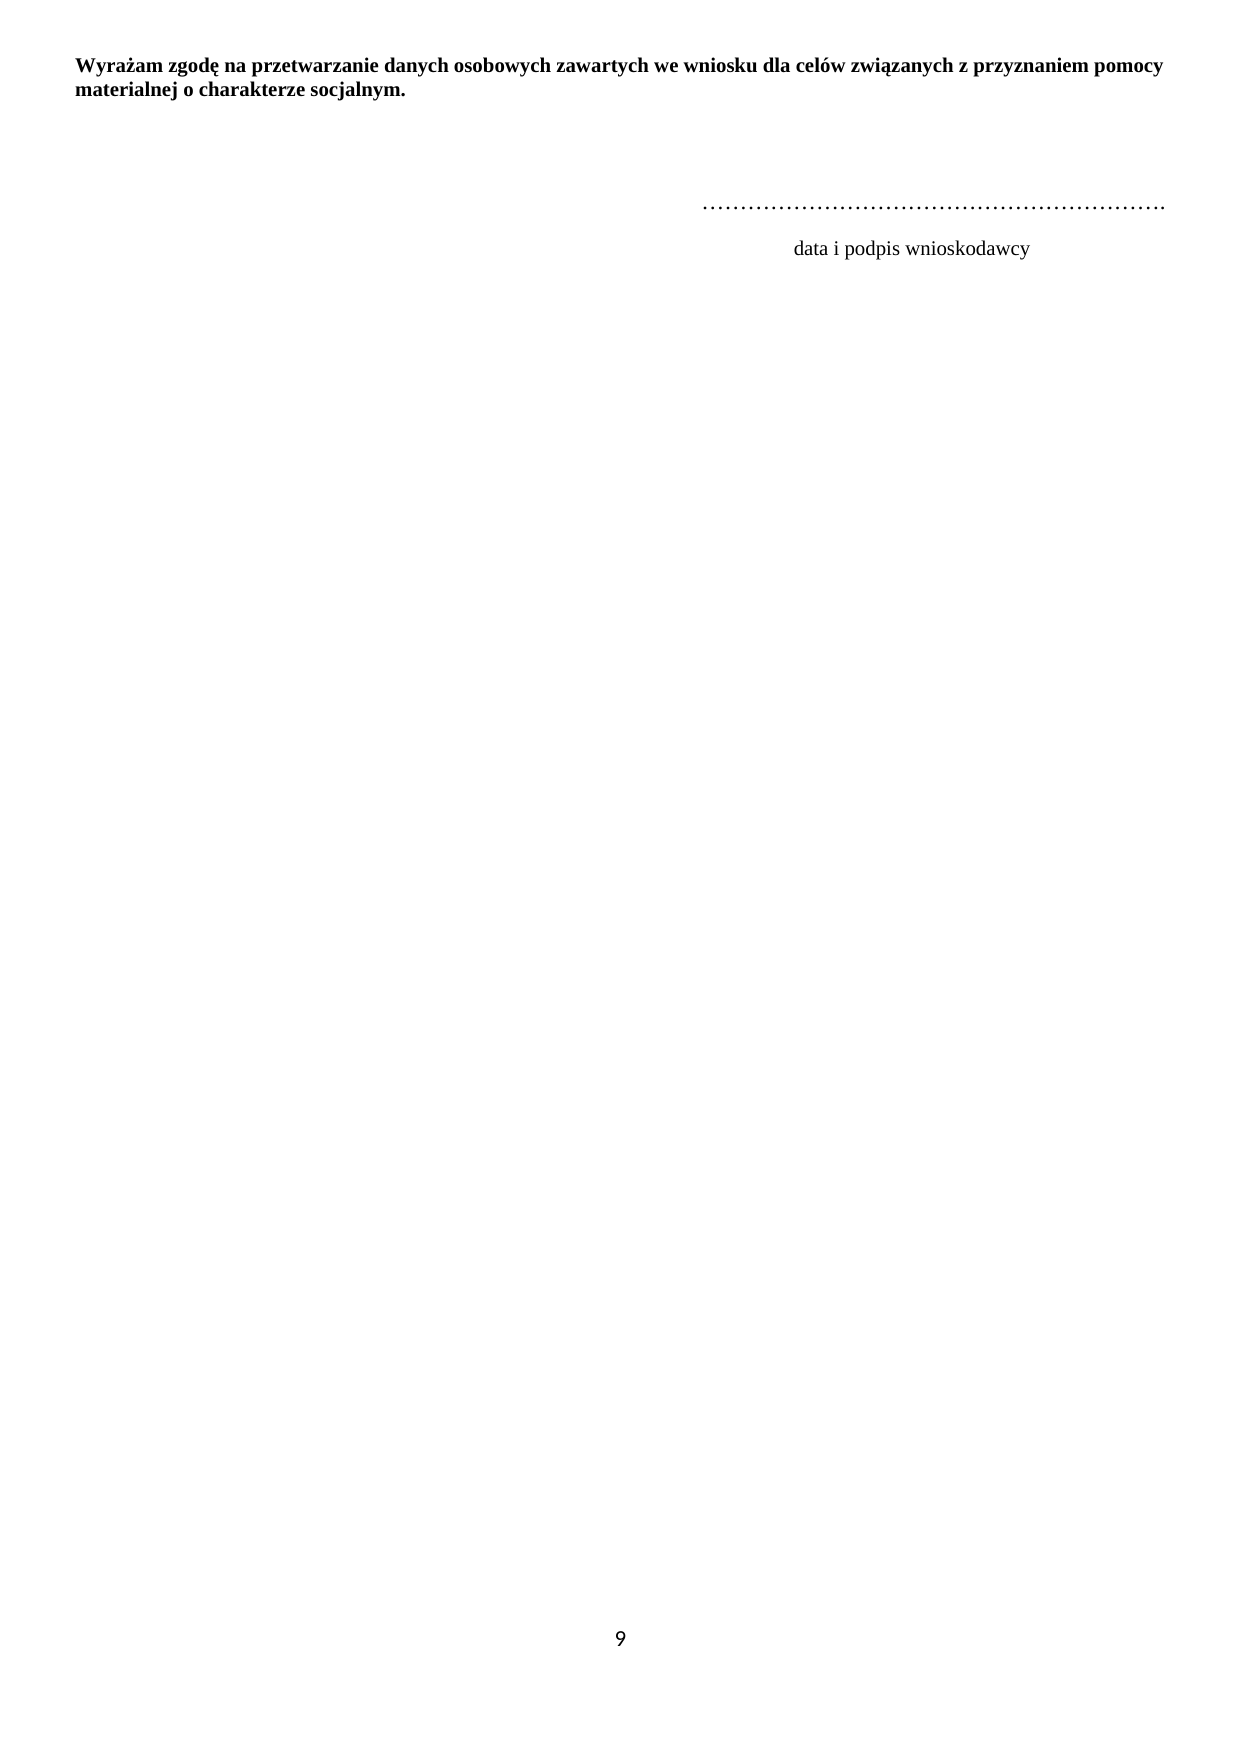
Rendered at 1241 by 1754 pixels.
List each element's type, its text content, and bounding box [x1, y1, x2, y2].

text Wyrażam zgodę na przetwarzanie danych osobowych zawartych we wniosku dla celów związanych z przyznaniem pomocy [75, 53, 1165, 77]
text ……………………………………………………. [75, 188, 1165, 215]
text materialnej o charakterze socjalnym. [75, 77, 1165, 101]
text data i podpis wnioskodawcy [75, 236, 1165, 259]
